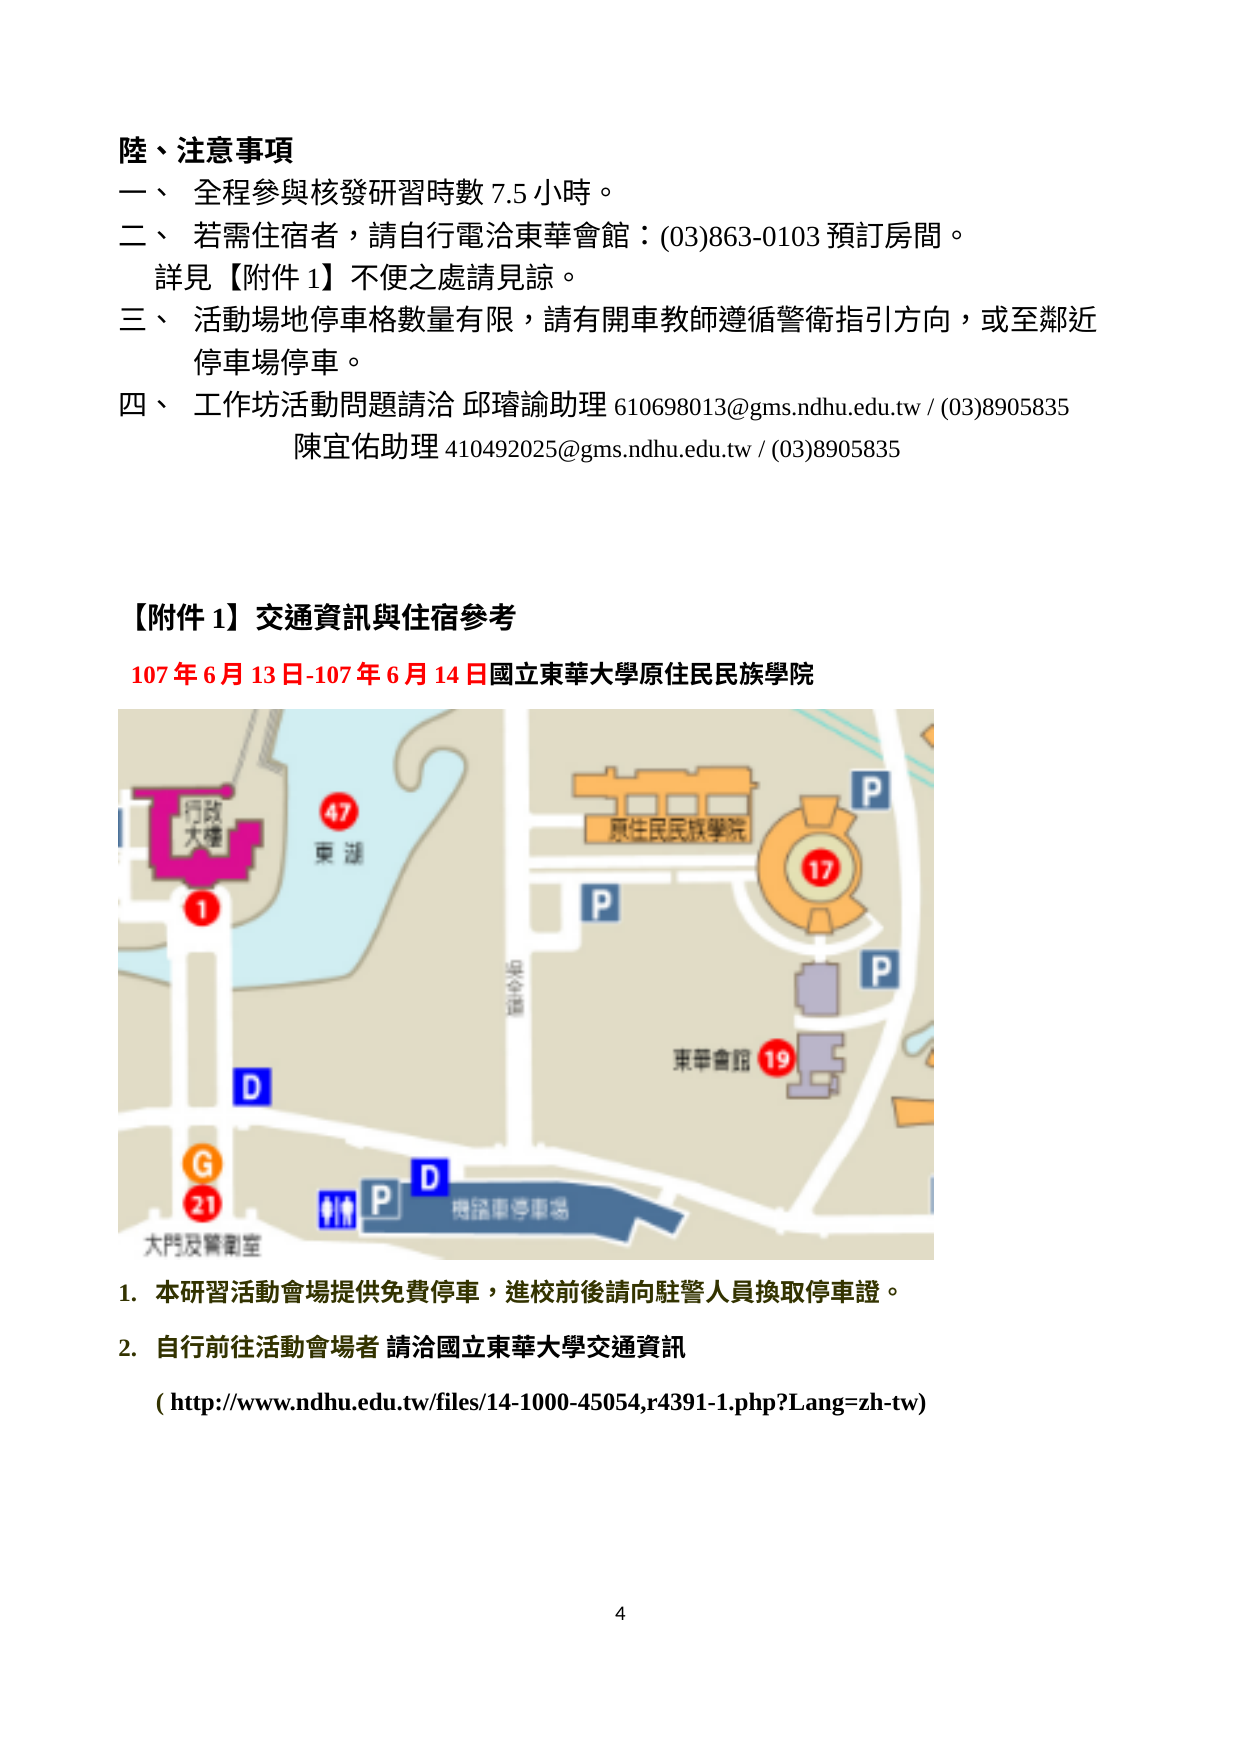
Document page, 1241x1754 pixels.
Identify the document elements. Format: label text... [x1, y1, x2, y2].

list 全程參與核發研習時數7.5小時。 [118, 170, 1122, 212]
list 工作坊活動問題請洽 邱璿諭助理610698013@gms.ndhu.edu.tw / (03)8905835 [118, 381, 1122, 424]
list 本研習活動會場提供免費停車，進校前後請向駐警人員換取停車證。 [118, 1272, 1122, 1309]
text ( http://www.ndhu.edu.tw/files/14-1000-45054,r4391-1.php?Lang=zh-tw) [156, 1383, 1122, 1420]
list 若需住宿者，請自行電洽東華會館：(03)863-0103預訂房間。 [118, 212, 1122, 254]
list 自行前往活動會場者 請洽國立東華大學交通資訊 [118, 1327, 1122, 1365]
text 詳見【附件1】不便之處請見諒。 [118, 254, 1122, 297]
text 【附件1】交通資訊與住宿參考 [118, 578, 1122, 653]
text 107年6月13日-107年6月14日國立東華大學原住民民族學院 [118, 653, 1122, 691]
text 陳宜佑助理410492025@gms.ndhu.edu.tw / (03)8905835 [118, 424, 1122, 466]
text 陸、注意事項 [118, 128, 1122, 170]
picture [118, 709, 934, 1260]
list 活動場地停車格數量有限，請有開車教師遵循警衛指引方向，或至鄰近停車場停車。 [118, 297, 1122, 381]
